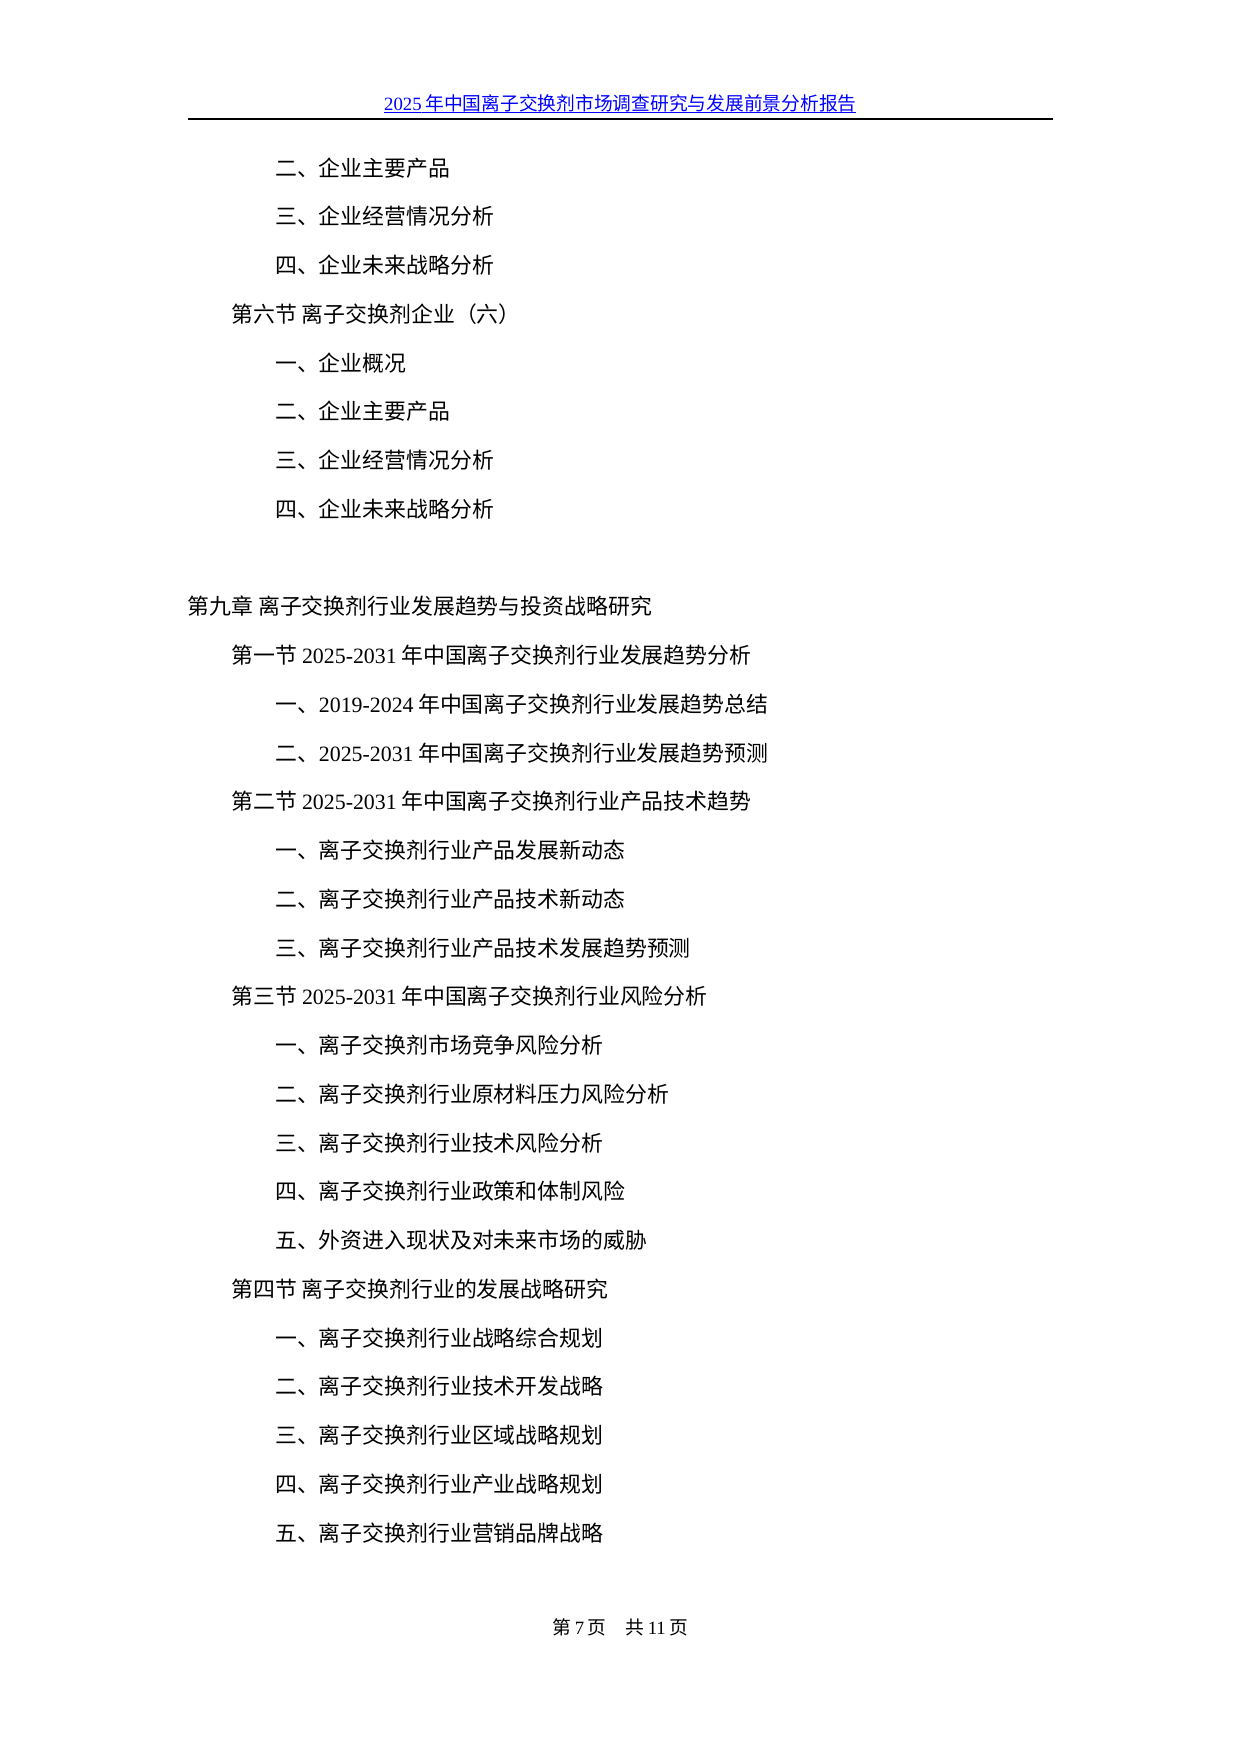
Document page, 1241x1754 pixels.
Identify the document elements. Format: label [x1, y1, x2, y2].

text [187, 150, 1053, 1548]
